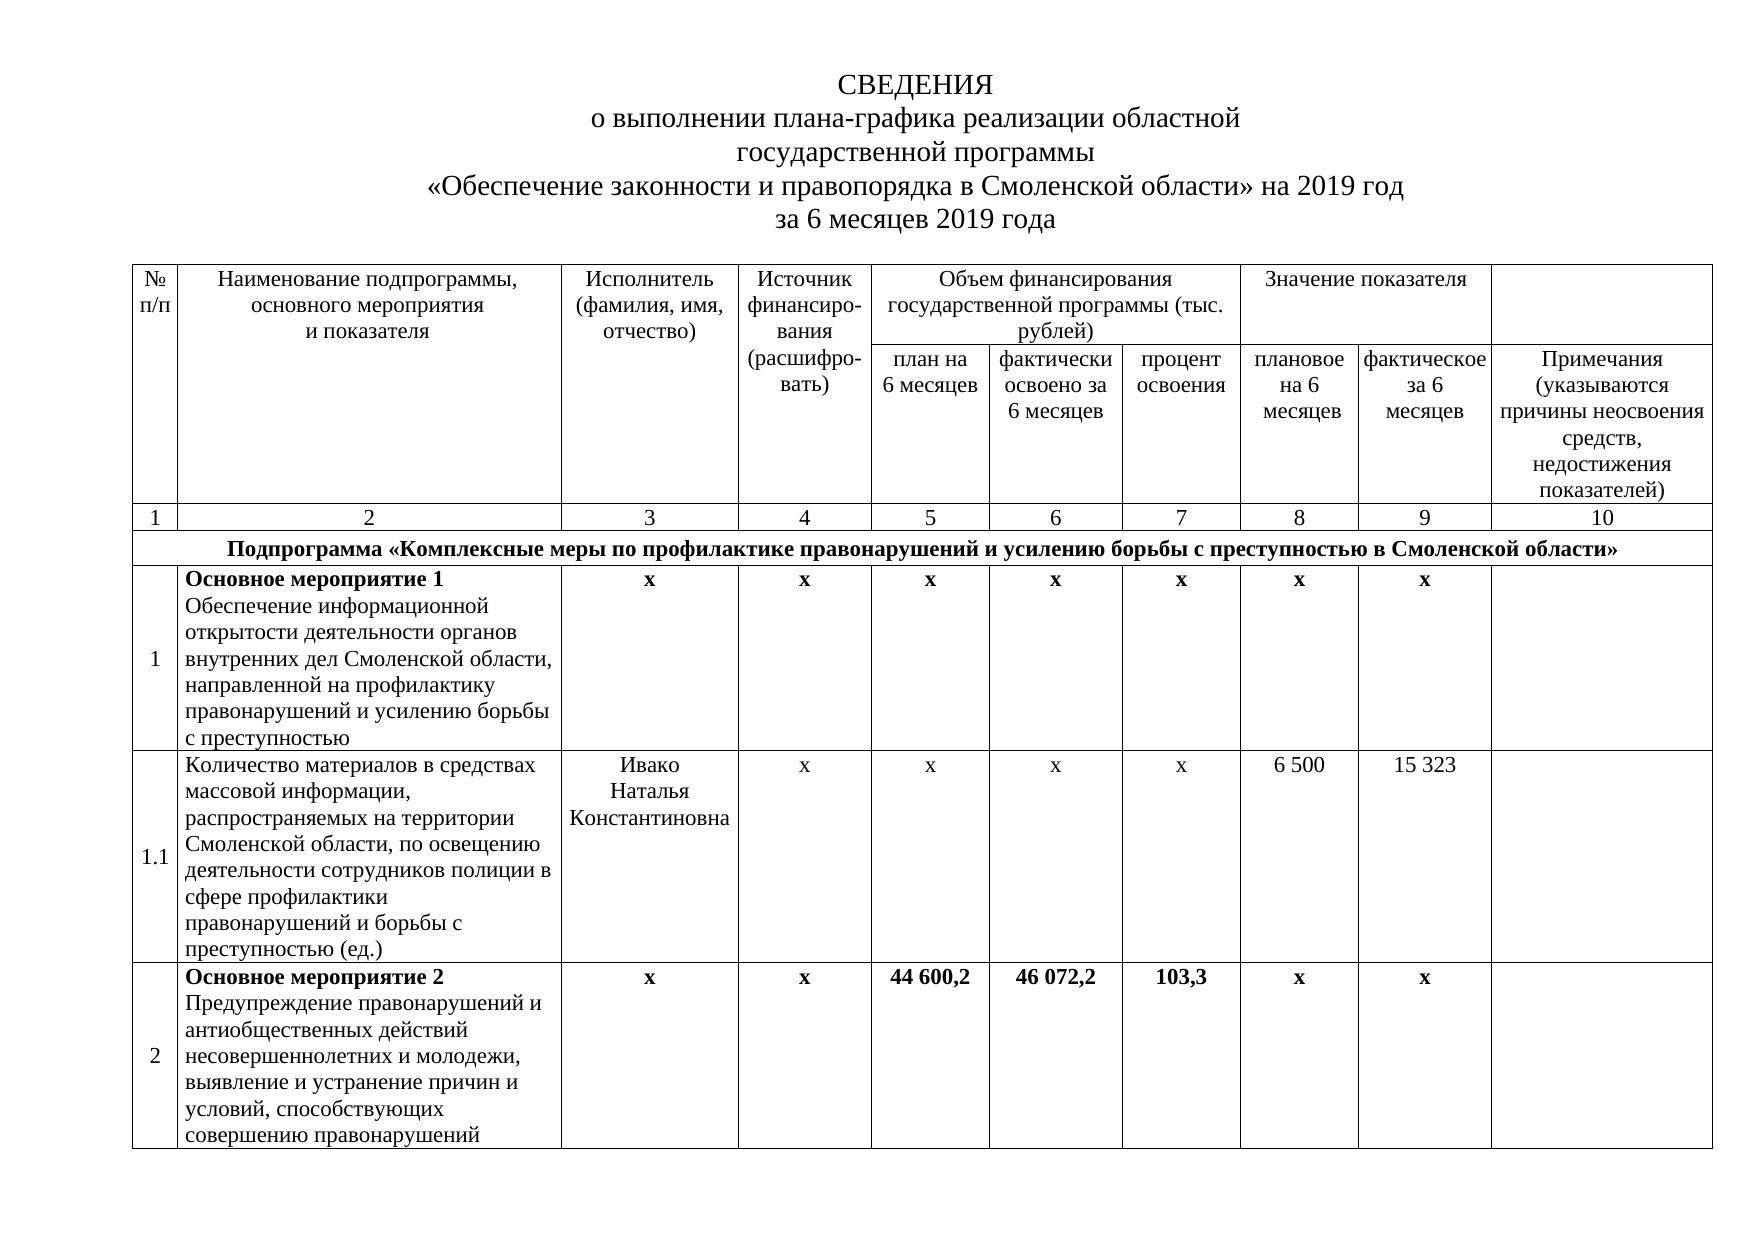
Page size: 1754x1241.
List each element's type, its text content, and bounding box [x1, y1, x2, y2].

table_header [1492, 265, 1712, 344]
table_cell x [1123, 566, 1240, 750]
table_cell Ивако Наталья Константиновна [562, 751, 738, 962]
table_cell процент освоения [1123, 345, 1240, 503]
table_cell 9 [1359, 504, 1491, 530]
table_cell плановое на 6 месяцев [1241, 345, 1358, 503]
table_cell 4 [739, 504, 871, 530]
table_cell х [990, 566, 1122, 750]
table_cell Основное мероприятие 2 Предупреждение правонарушений и антиобщественных действий несовершеннолетних и молодежи, выявление и устранение причин и условий, способствующих совершению правонарушений [178, 963, 561, 1147]
text о выполнении плана-графика реализации областной [133, 101, 1698, 134]
table_cell 15 323 [1359, 751, 1491, 962]
text СВЕДЕНИЯ [133, 67, 1698, 101]
table_cell x [1359, 963, 1491, 1147]
table_cell x [1123, 751, 1240, 962]
table_cell 103,3 [1123, 963, 1240, 1147]
table_cell Количество материалов в средствах массовой информации, распространяемых на территории Смоленской области, по освещению деятельности сотрудников полиции в сфере профилактики правонарушений и борьбы с преступностью (ед.) [178, 751, 561, 962]
table_cell Примечания (указываются причины неосвоения средств, недостижения показателей) [1492, 345, 1712, 503]
text за 6 месяцев 2019 года [133, 201, 1698, 235]
table_header Значение показателя [1241, 265, 1491, 344]
table_cell х [739, 566, 871, 750]
table_cell фактически освоено за 6 месяцев [990, 345, 1122, 503]
table_cell [1492, 963, 1712, 1147]
table_cell х [739, 963, 871, 1147]
text «Обеспечение законности и правопорядка в Смоленской области» на 2019 год [133, 168, 1698, 201]
table_cell Подпрограмма «Комплексные меры по профилактике правонарушений и усилению борьбы с преступностью в Смоленской области» [133, 531, 1712, 564]
table_header № п/п [133, 265, 177, 503]
table_cell 6 [990, 504, 1122, 530]
table_cell x [1241, 963, 1358, 1147]
table_cell 2 [133, 963, 177, 1147]
table_cell 7 [1123, 504, 1240, 530]
table_cell 2 [178, 504, 561, 530]
table_cell [1492, 566, 1712, 750]
table_header Источник финансиро-вания (расшифро-вать) [739, 265, 871, 503]
table_cell 1.1 [133, 751, 177, 962]
table_cell [1492, 751, 1712, 962]
table_cell 8 [1241, 504, 1358, 530]
table_cell фактическое за 6 месяцев [1359, 345, 1491, 503]
table_cell 5 [872, 504, 989, 530]
table_cell 1 [133, 566, 177, 750]
table_cell 44 600,2 [872, 963, 989, 1147]
table_cell x [990, 751, 1122, 962]
table_header Наименование подпрограммы, основного мероприятия и показателя [178, 265, 561, 503]
table_cell х [562, 963, 738, 1147]
table_header Объем финансирования государственной программы (тыс. рублей) [872, 265, 1240, 344]
table_cell 46 072,2 [990, 963, 1122, 1147]
table_header Исполнитель (фамилия, имя, отчество) [562, 265, 738, 503]
table_cell x [1241, 566, 1358, 750]
table_cell х [562, 566, 738, 750]
table_cell 3 [562, 504, 738, 530]
table_cell x [872, 751, 989, 962]
table_cell х [872, 566, 989, 750]
table_cell 6 500 [1241, 751, 1358, 962]
table_cell x [1359, 566, 1491, 750]
table_cell 1 [133, 504, 177, 530]
table_cell х [739, 751, 871, 962]
text государственной программы [133, 134, 1698, 168]
table_cell Основное мероприятие 1 Обеспечение информационной открытости деятельности органов внутренних дел Смоленской области, направленной на профилактику правонарушений и усилению борьбы с преступностью [178, 566, 561, 750]
table_cell план на 6 месяцев [872, 345, 989, 503]
table_cell 10 [1492, 504, 1712, 530]
